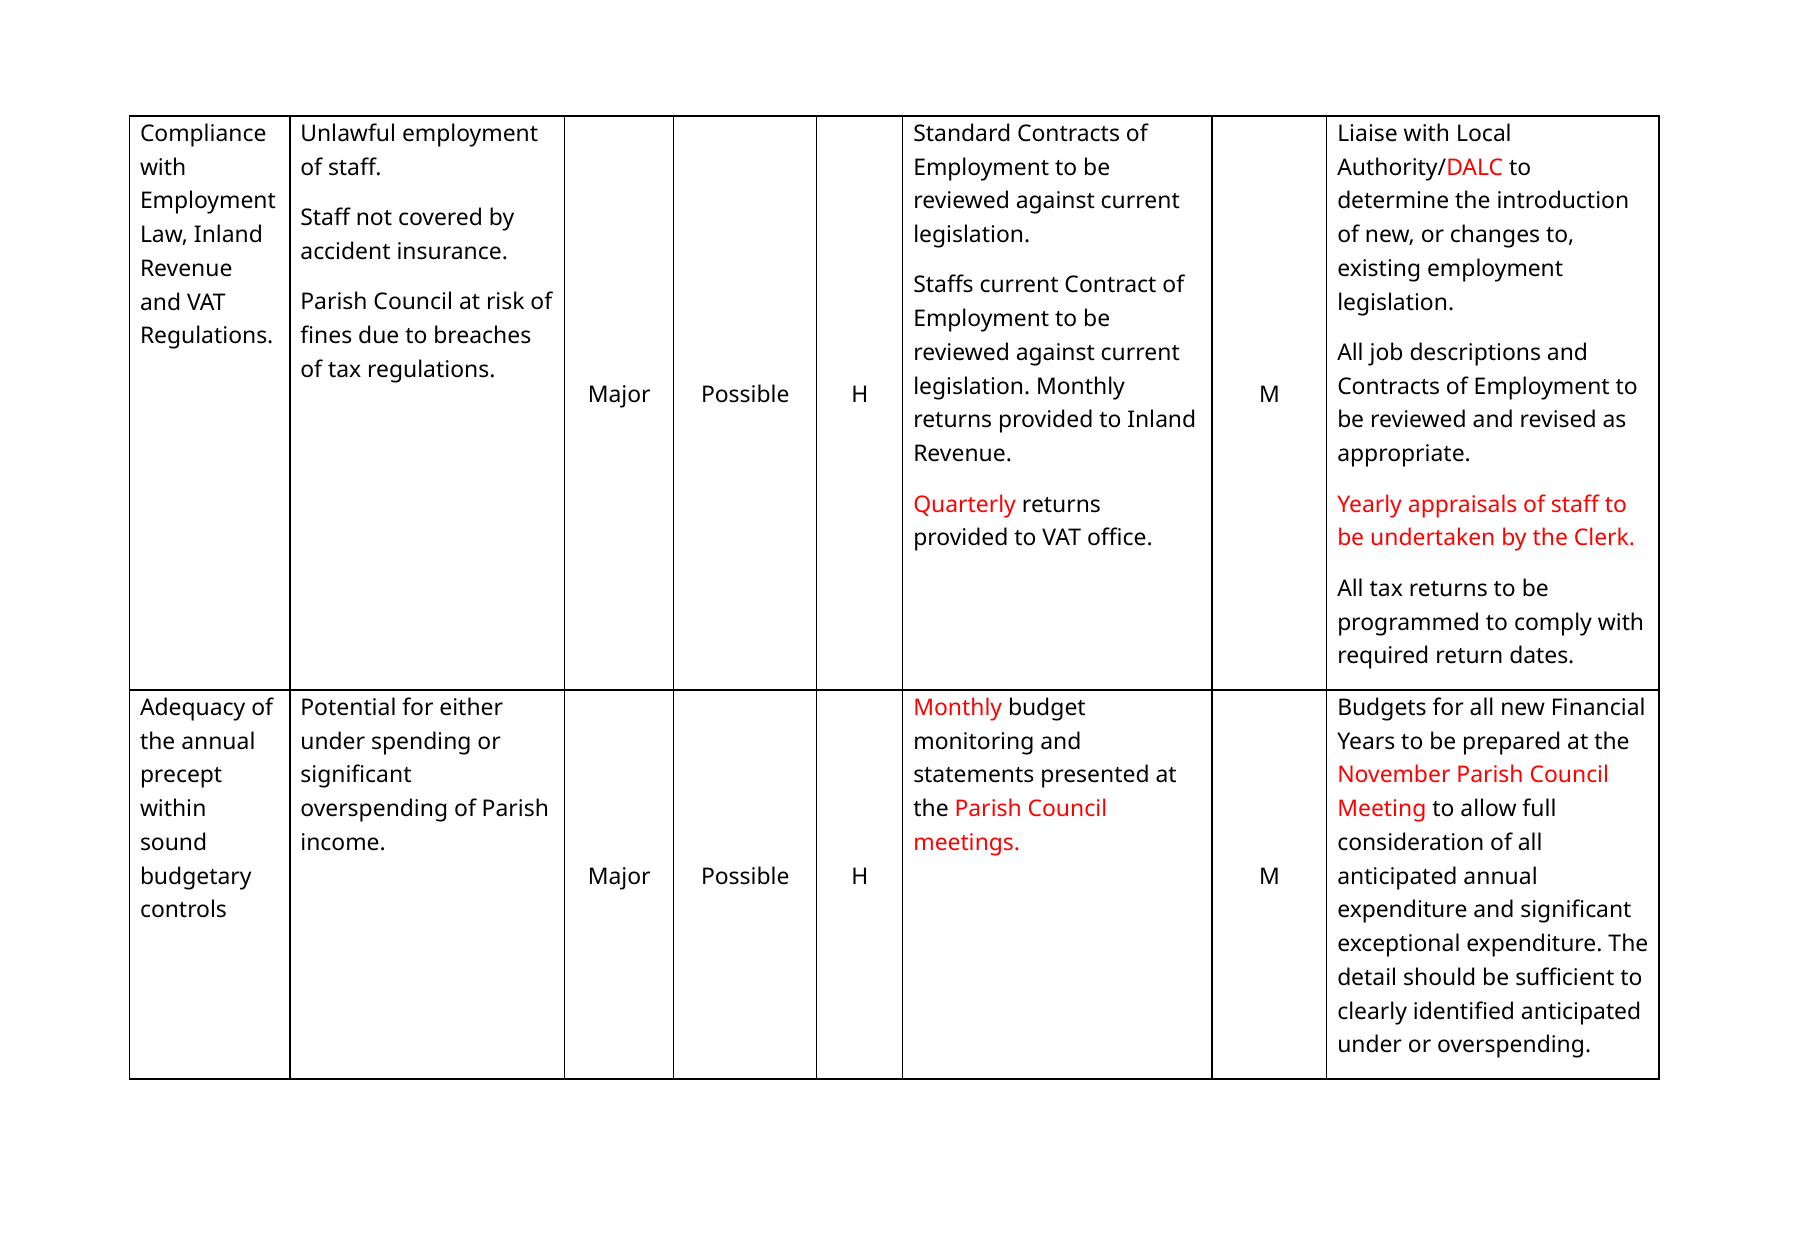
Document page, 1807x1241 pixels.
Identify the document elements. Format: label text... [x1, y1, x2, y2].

table_cell Liaise with Local Authority/DALC to determine the introduction of new, or changes to, existing employment legislation. All job descriptions and Contracts of Employment to be reviewed and revised as appropriate. Yearly appraisals of staff to be undertaken by the Clerk. All tax returns to be programmed to comply with required return dates. [1327, 117, 1658, 689]
table_cell M [1213, 691, 1326, 1078]
table_cell Budgets for all new Financial Years to be prepared at the November Parish Council Meeting to allow full consideration of all anticipated annual expenditure and significant exceptional expenditure. The detail should be sufficient to clearly identified anticipated under or overspending. [1327, 691, 1658, 1078]
table_cell Monthly budget monitoring and statements presented at the Parish Council meetings. [903, 691, 1211, 1078]
table_cell Major [565, 691, 673, 1078]
table_cell M [1213, 117, 1326, 689]
table_cell Major [565, 117, 673, 689]
table_cell Adequacy of the annual precept within sound budgetary controls [130, 691, 289, 1078]
table_cell Possible [674, 117, 816, 689]
table_cell Potential for either under spending or significant overspending of Parish income. [291, 691, 564, 1078]
table_cell Standard Contracts of Employment to be reviewed against current legislation. Staffs current Contract of Employment to be reviewed against current legislation. Monthly returns provided to Inland Revenue. Quarterly returns provided to VAT office. [903, 117, 1211, 689]
table_cell Unlawful employment of staff. Staff not covered by accident insurance. Parish Council at risk of fines due to breaches of tax regulations. [291, 117, 564, 689]
table_cell H [817, 117, 902, 689]
table_cell H [817, 691, 902, 1078]
table_cell Compliance with Employment Law, Inland Revenue and VAT Regulations. [130, 117, 289, 689]
table_cell Possible [674, 691, 816, 1078]
